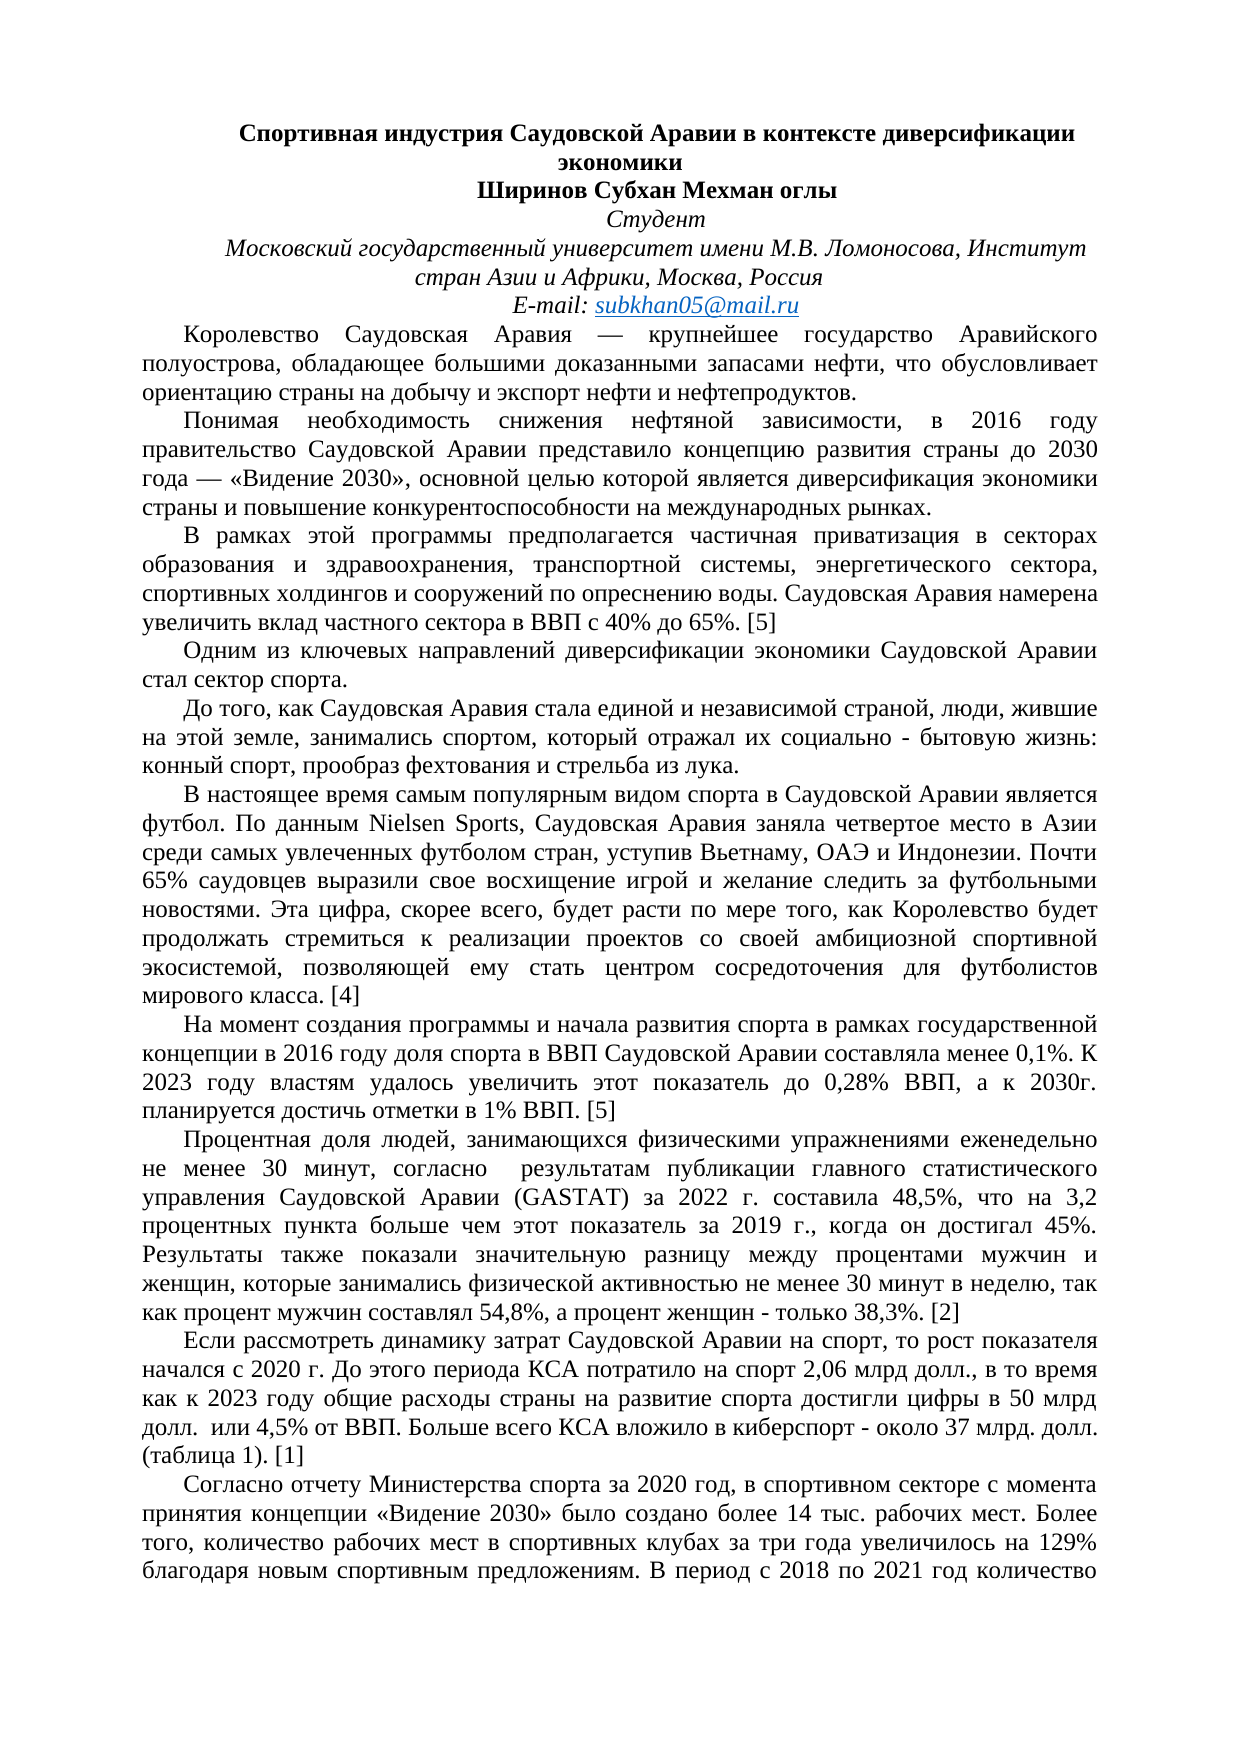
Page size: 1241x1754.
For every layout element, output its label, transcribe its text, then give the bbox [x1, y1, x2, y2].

text Понимая необходимость снижения нефтяной зависимости, в 2016 году правительство Саудовской Аравии представило концепцию развития страны до 2030 года — «Видение 2030», основной целью которой является диверсификация экономики страны и повышение конкурентоспособности на международных рынках. [142, 406, 1098, 521]
text Одним из ключевых направлений диверсификации экономики Саудовской Аравии стал сектор спорта. [142, 636, 1098, 693]
text Студент [142, 204, 1098, 233]
text В настоящее время самым популярным видом спорта в Саудовской Аравии является футбол. По данным Nielsen Sports, Саудовская Аравия заняла четвертое место в Азии среди самых увлеченных футболом стран, уступив Вьетнаму, ОАЭ и Индонезии. Почти 65% саудовцев выразили свое восхищение игрой и желание следить за футбольными новостями. Эта цифра, скорее всего, будет расти по мере того, как Королевство будет продолжать стремиться к реализации проектов со своей амбициозной спортивной экосистемой, позволяющей ему стать центром сосредоточения для футболистов мирового класса. [4] [142, 779, 1098, 1009]
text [142, 1469, 1098, 1584]
text Процентная доля людей, занимающихся физическими упражнениями еженедельно не менее 30 минут, согласно результатам публикации главного статистического управления Саудовской Аравии (GASTAT) за 2022 г. составила 48,5%, что на 3,2 процентных пункта больше чем этот показатель за 2019 г., когда он достигал 45%. Результаты также показали значительную разницу между процентами мужчин и женщин, которые занимались физической активностью не менее 30 минут в неделю, так как процент мужчин составлял 54,8%, а процент женщин - только 38,3%. [2] [142, 1124, 1098, 1326]
text Московский государственный университет имени М.В. Ломоносова, Институт стран Азии и Африки, Москва, Россия [142, 233, 1098, 291]
text E-mail: subkhan05@mail.ru [142, 291, 1098, 319]
text На момент создания программы и начала развития спорта в рамках государственной концепции в 2016 году доля спорта в ВВП Саудовской Аравии составляла менее 0,1%. К 2023 году властям удалось увеличить этот показатель до 0,28% ВВП, а к 2030г. планируется достичь отметки в 1% ВВП. [5] [142, 1009, 1098, 1124]
text Если рассмотреть динамику затрат Саудовской Аравии на спорт, то рост показателя начался с 2020 г. До этого периода КСА потратило на спорт 2,06 млрд долл., в то время как к 2023 году общие расходы страны на развитие спорта достигли цифры в 50 млрд долл. или 4,5% от ВВП. Больше всего КСА вложило в киберспорт - около 37 млрд. долл. (таблица 1). [1] [142, 1326, 1098, 1469]
text В рамках этой программы предполагается частичная приватизация в секторах образования и здравоохранения, транспортной системы, энергетического сектора, спортивных холдингов и сооружений по опреснению воды. Саудовская Аравия намерена увеличить вклад частного сектора в ВВП с 40% до 65%. [5] [142, 521, 1098, 636]
text Спортивная индустрия Саудовской Аравии в контексте диверсификации экономики [142, 118, 1098, 176]
text До того, как Саудовская Аравия стала единой и независимой страной, люди, жившие на этой земле, занимались спортом, который отражал их социально - бытовую жизнь: конный спорт, прообраз фехтования и стрельба из лука. [142, 693, 1098, 779]
text Королевство Саудовская Аравия — крупнейшее государство Аравийского полуострова, обладающее большими доказанными запасами нефти, что обусловливает ориентацию страны на добычу и экспорт нефти и нефтепродуктов. [142, 319, 1098, 406]
text Ширинов Субхан Мехман оглы [142, 176, 1098, 204]
